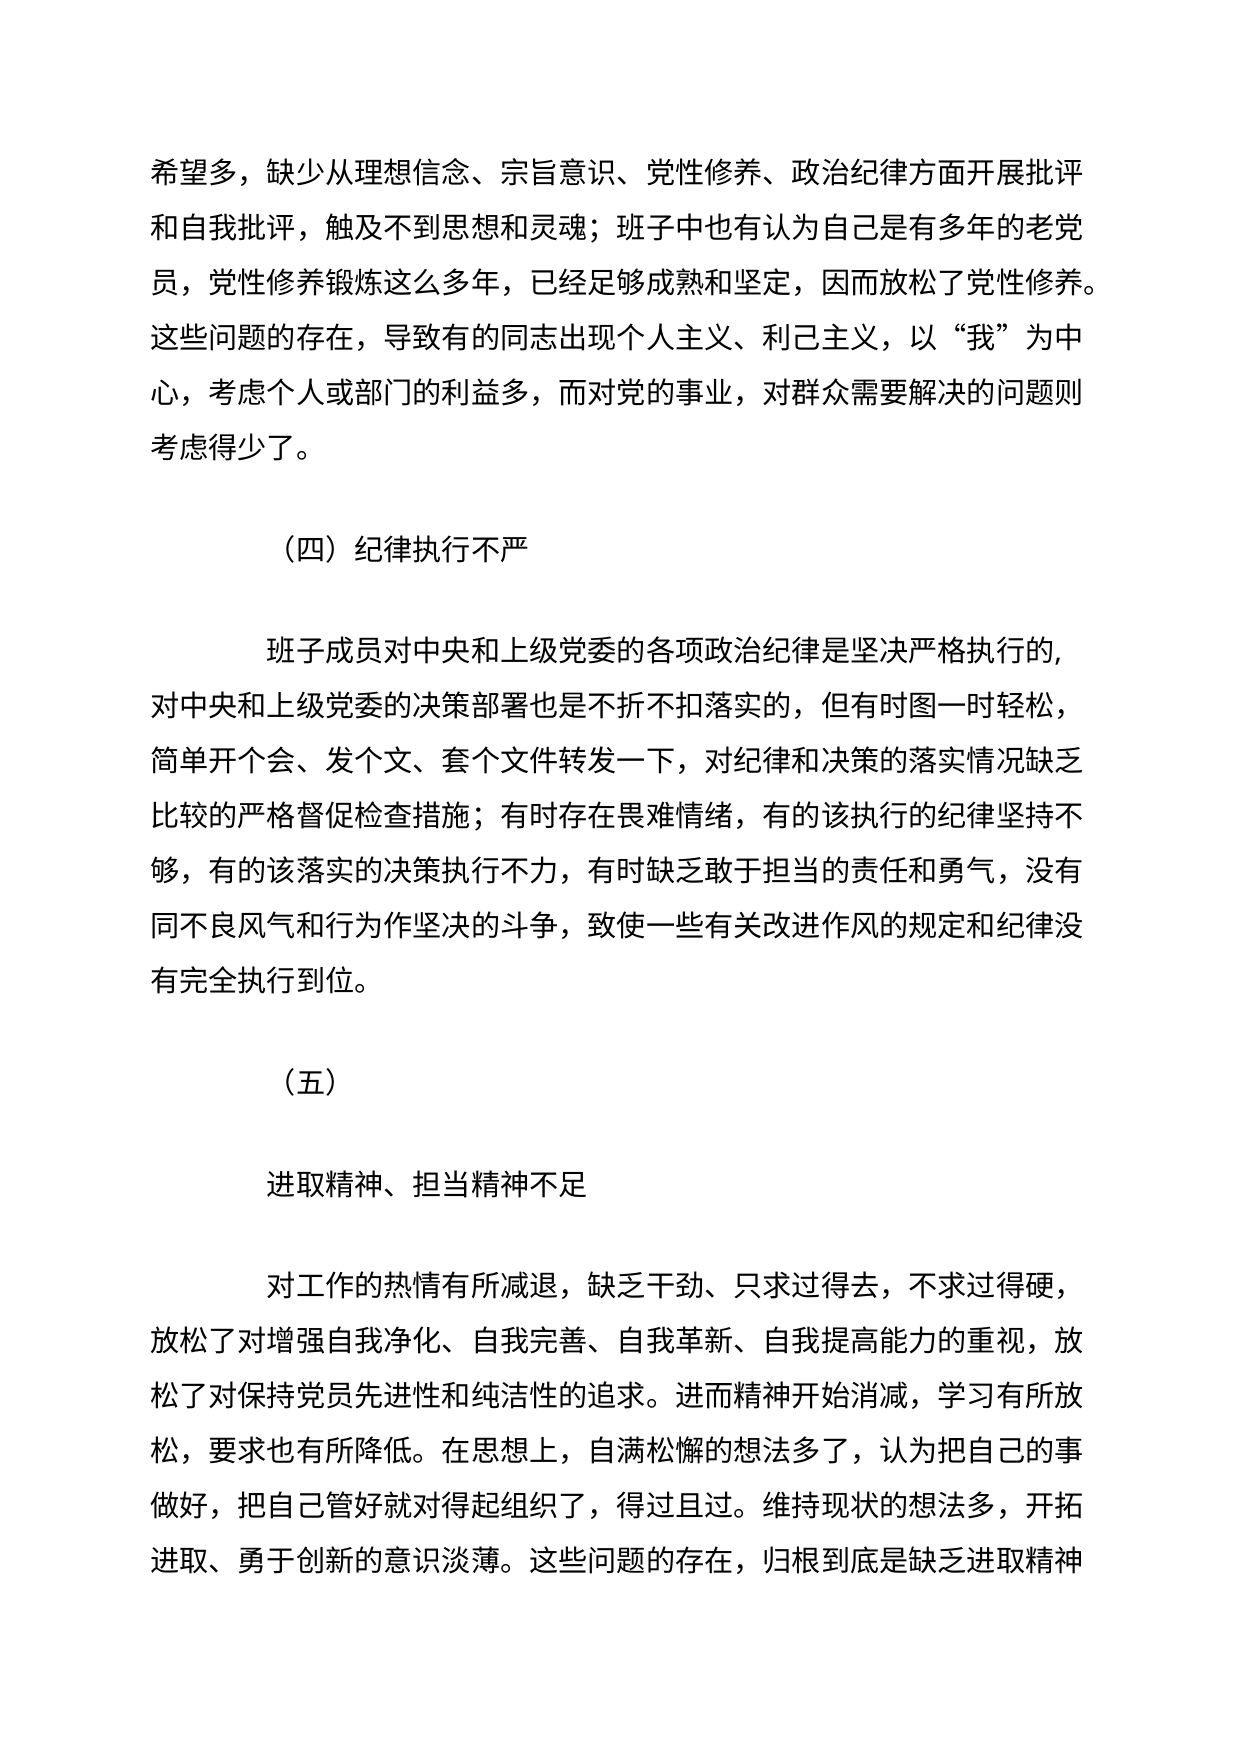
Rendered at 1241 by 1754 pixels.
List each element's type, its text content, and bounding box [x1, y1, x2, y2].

text 班子成员对中央和上级党委的各项政治纪律是坚决严格执行的,对中央和上级党委的决策部署也是不折不扣落实的，但有时图一时轻松，简单开个会、发个文、套个文件转发一下，对纪律和决策的落实情况缺乏比较的严格督促检查措施；有时存在畏难情绪，有的该执行的纪律坚持不够，有的该落实的决策执行不力，有时缺乏敢于担当的责任和勇气，没有同不良风气和行为作坚决的斗争，致使一些有关改进作风的规定和纪律没有完全执行到位。 [150, 628, 1090, 1000]
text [150, 1263, 1090, 1579]
text 进取精神、担当精神不足 [150, 1161, 1090, 1203]
text （四）纪律执行不严 [150, 526, 1090, 568]
text （五） [150, 1059, 1090, 1102]
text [150, 150, 1090, 467]
